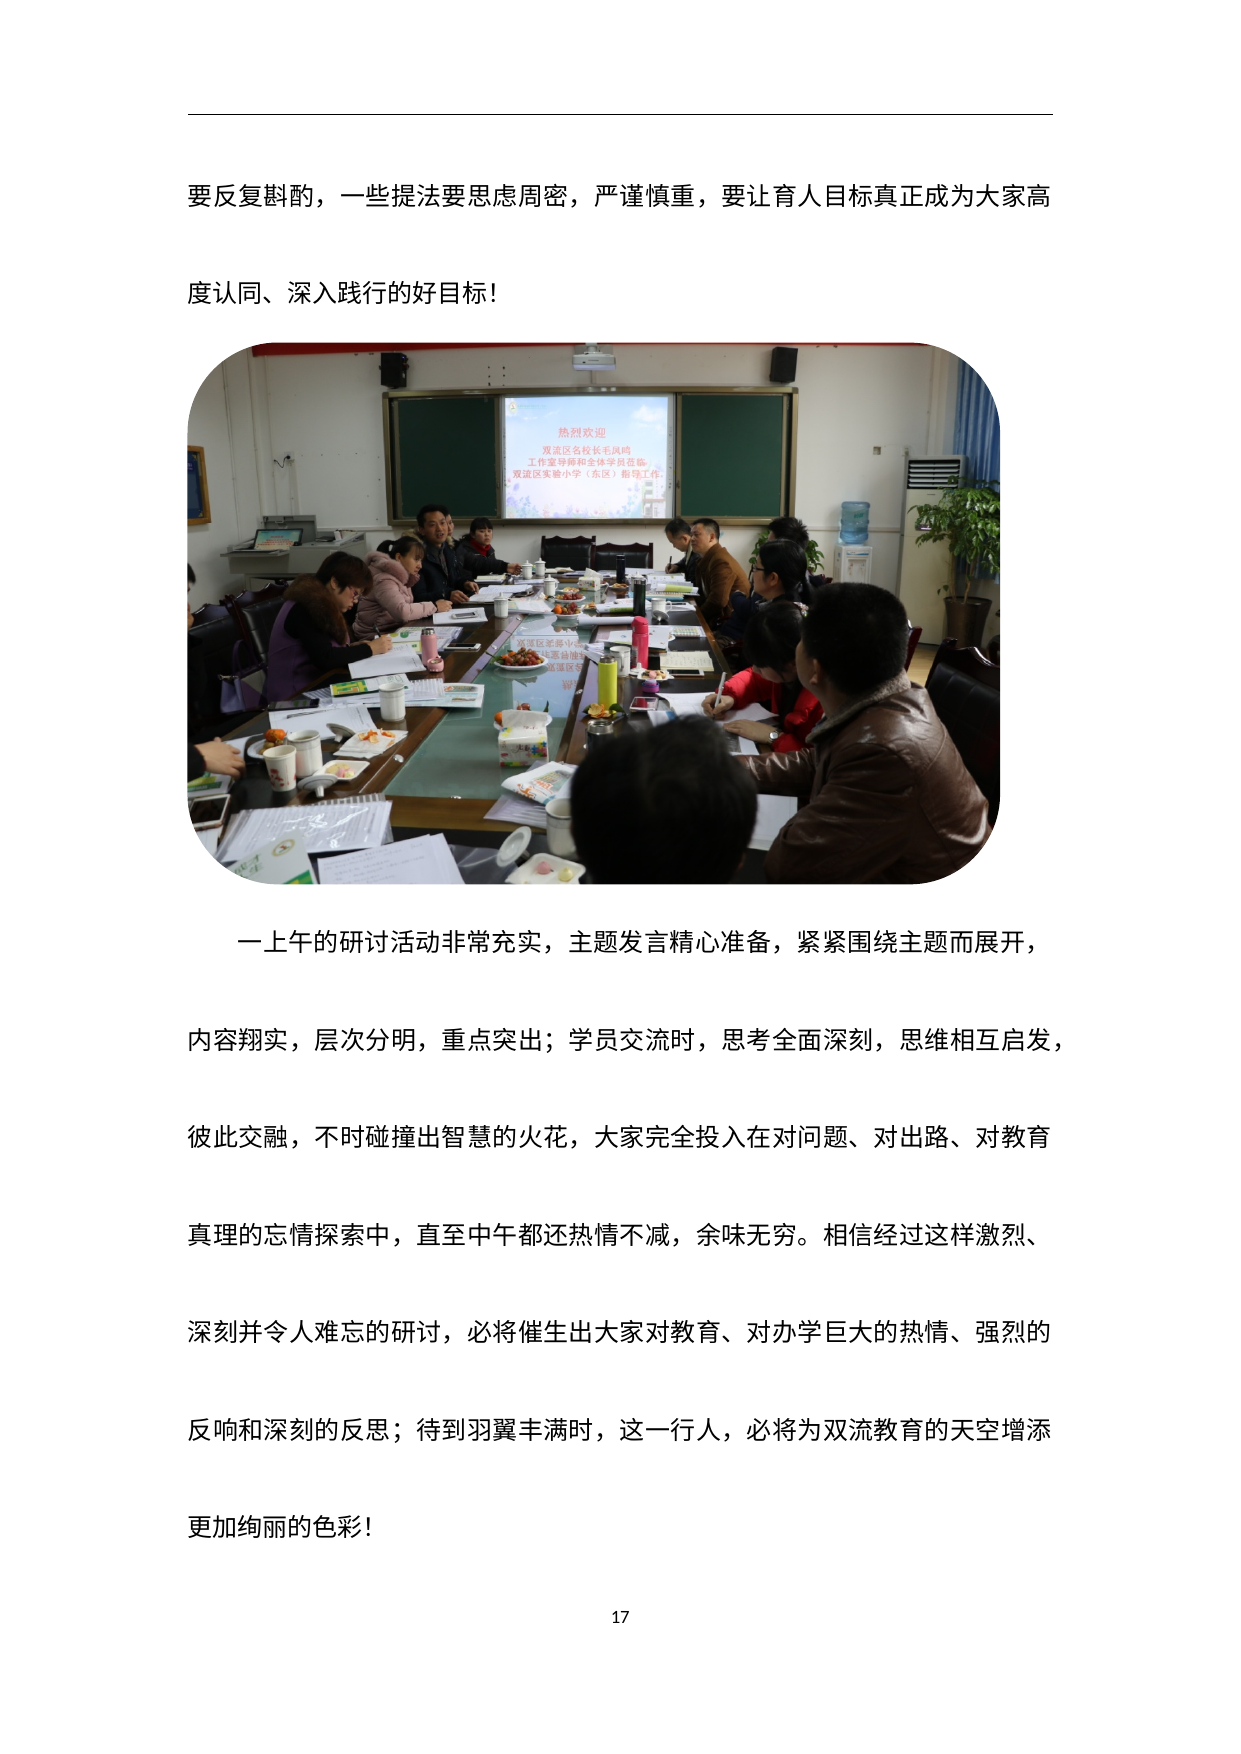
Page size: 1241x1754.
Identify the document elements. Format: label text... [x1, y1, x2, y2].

picture [187, 342, 1001, 885]
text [187, 162, 1053, 324]
text 一上午的研讨活动非常充实，主题发言精心准备，紧紧围绕主题而展开，内容翔实，层次分明，重点突出；学员交流时，思考全面深刻，思维相互启发，彼此交融，不时碰撞出智慧的火花，大家完全投入在对问题、对出路、对教育真理的忘情探索中，直至中午都还热情不减，余味无穷。相信经过这样激烈、深刻并令人难忘的研讨，必将催生出大家对教育、对办学巨大的热情、强烈的反响和深刻的反思；待到羽翼丰满时，这一行人，必将为双流教育的天空增添更加绚丽的色彩！ [187, 908, 1053, 1558]
